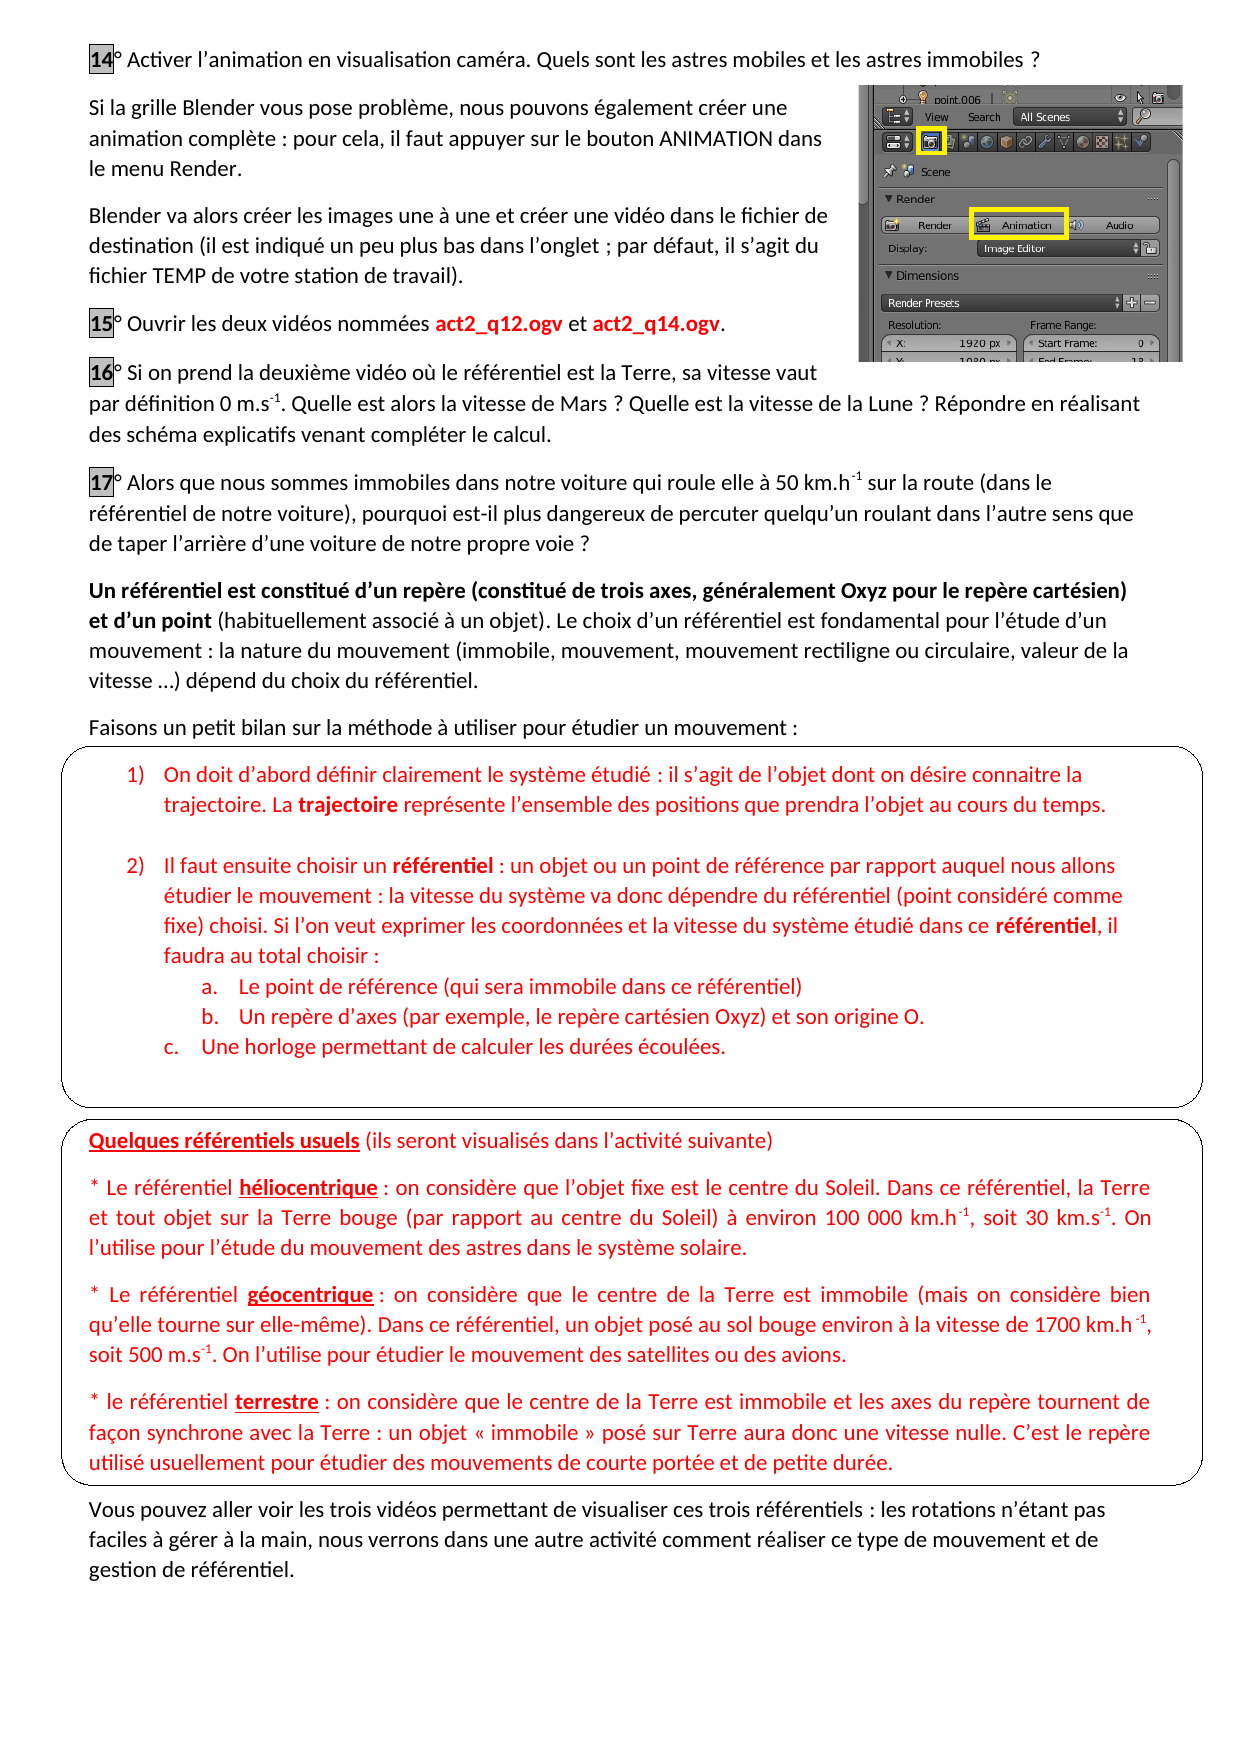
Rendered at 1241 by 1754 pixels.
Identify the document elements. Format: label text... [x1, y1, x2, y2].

list Il faut ensuite choisir un référentiel : un objet ou un point de référence par rapport auquel nous allons étudier le mouvement : la vitesse du système va donc dépendre du référentiel (point considéré comme fixe) choisi. Si l’on veut exprimer les coordonnées et la vitesse du système étudié dans ce référentiel, il faudra au total choisir : [126, 851, 1152, 970]
text 14° Activer l’animation en visualisation caméra. Quels sont les astres mobiles et les astres immobiles ? [114, 44, 1152, 74]
list On doit d’abord définir clairement le système étudié : il s’agit de l’objet dont on désire connaitre la trajectoire. La trajectoire représente l’ensemble des positions que prendra l’objet au cours du temps. [126, 760, 1152, 819]
text Quelques référentiels usuels (ils seront visualisés dans l’activité suivante) [89, 1126, 1152, 1154]
text Faisons un petit bilan sur la méthode à utiliser pour étudier un mouvement : [89, 713, 1152, 742]
text Un référentiel est constitué d’un repère (constitué de trois axes, généralement Oxyz pour le repère cartésien) et d’un point (habituellement associé à un objet). Le choix d’un référentiel est fondamental pour l’étude d’un mouvement : la nature du mouvement (immobile, mouvement, mouvement rectiligne ou circulaire, valeur de la vitesse …) dépend du choix du référentiel. [89, 576, 1152, 695]
text 16° Si on prend la deuxième vidéo où le référentiel est la Terre, sa vitesse vaut par définition 0 m.s-1. Quelle est alors la vitesse de Mars ? Quelle est la vitesse de la Lune ? Répondre en réalisant des schéma explicatifs venant compléter le calcul. [89, 357, 1152, 448]
text Vous pouvez aller voir les trois vidéos permettant de visualiser ces trois référentiels : les rotations n’étant pas faciles à gérer à la main, nous verrons dans une autre activité comment réaliser ce type de mouvement et de gestion de référentiel. [89, 1495, 1152, 1583]
list Un repère d’axes (par exemple, le repère cartésien Oxyz) et son origine O. [201, 1002, 1152, 1030]
text Blender va alors créer les images une à une et créer une vidéo dans le fichier de destination (il est indiqué un peu plus bas dans l’onglet ; par défaut, il s’agit du fichier TEMP de votre station de travail). [89, 201, 857, 289]
text * le référentiel terrestre : on considère que le centre de la Terre est immobile et les axes du repère tournent de façon synchrone avec la Terre : un objet « immobile » posé sur Terre aura donc une vitesse nulle. C’est le repère utilisé usuellement pour étudier des mouvements de courte portée et de petite durée. [89, 1387, 1152, 1476]
list Le point de référence (qui sera immobile dans ce référentiel) [201, 972, 1152, 1000]
text Si la grille Blender vous pose problème, nous pouvons également créer une animation complète : pour cela, il faut appuyer sur le bouton ANIMATION dans le menu Render. [89, 93, 857, 182]
picture [857, 85, 1183, 360]
list Une horloge permettant de calculer les durées écoulées. [164, 1032, 1152, 1060]
text * Le référentiel héliocentrique : on considère que l’objet fixe est le centre du Soleil. Dans ce référentiel, la Terre et tout objet sur la Terre bouge (par rapport au centre du Soleil) à environ 100 000 km.h-1, soit 30 km.s-1. On l’utilise pour l’étude du mouvement des astres dans le système solaire. [89, 1173, 1152, 1261]
text 15° Ouvrir les deux vidéos nommées act2_q12.ogv et act2_q14.ogv. [114, 308, 857, 338]
text * Le référentiel géocentrique : on considère que le centre de la Terre est immobile (mais on considère bien qu’elle tourne sur elle-même). Dans ce référentiel, un objet posé au sol bouge environ à la vitesse de 1700 km.h-1, soit 500 m.s-1. On l’utilise pour étudier le mouvement des satellites ou des avions. [89, 1280, 1152, 1369]
text 17° Alors que nous sommes immobiles dans notre voiture qui roule elle à 50 km.h-1 sur la route (dans le référentiel de notre voiture), pourquoi est-il plus dangereux de percuter quelqu’un roulant dans l’autre sens que de taper l’arrière d’une voiture de notre propre voie ? [89, 467, 1152, 557]
